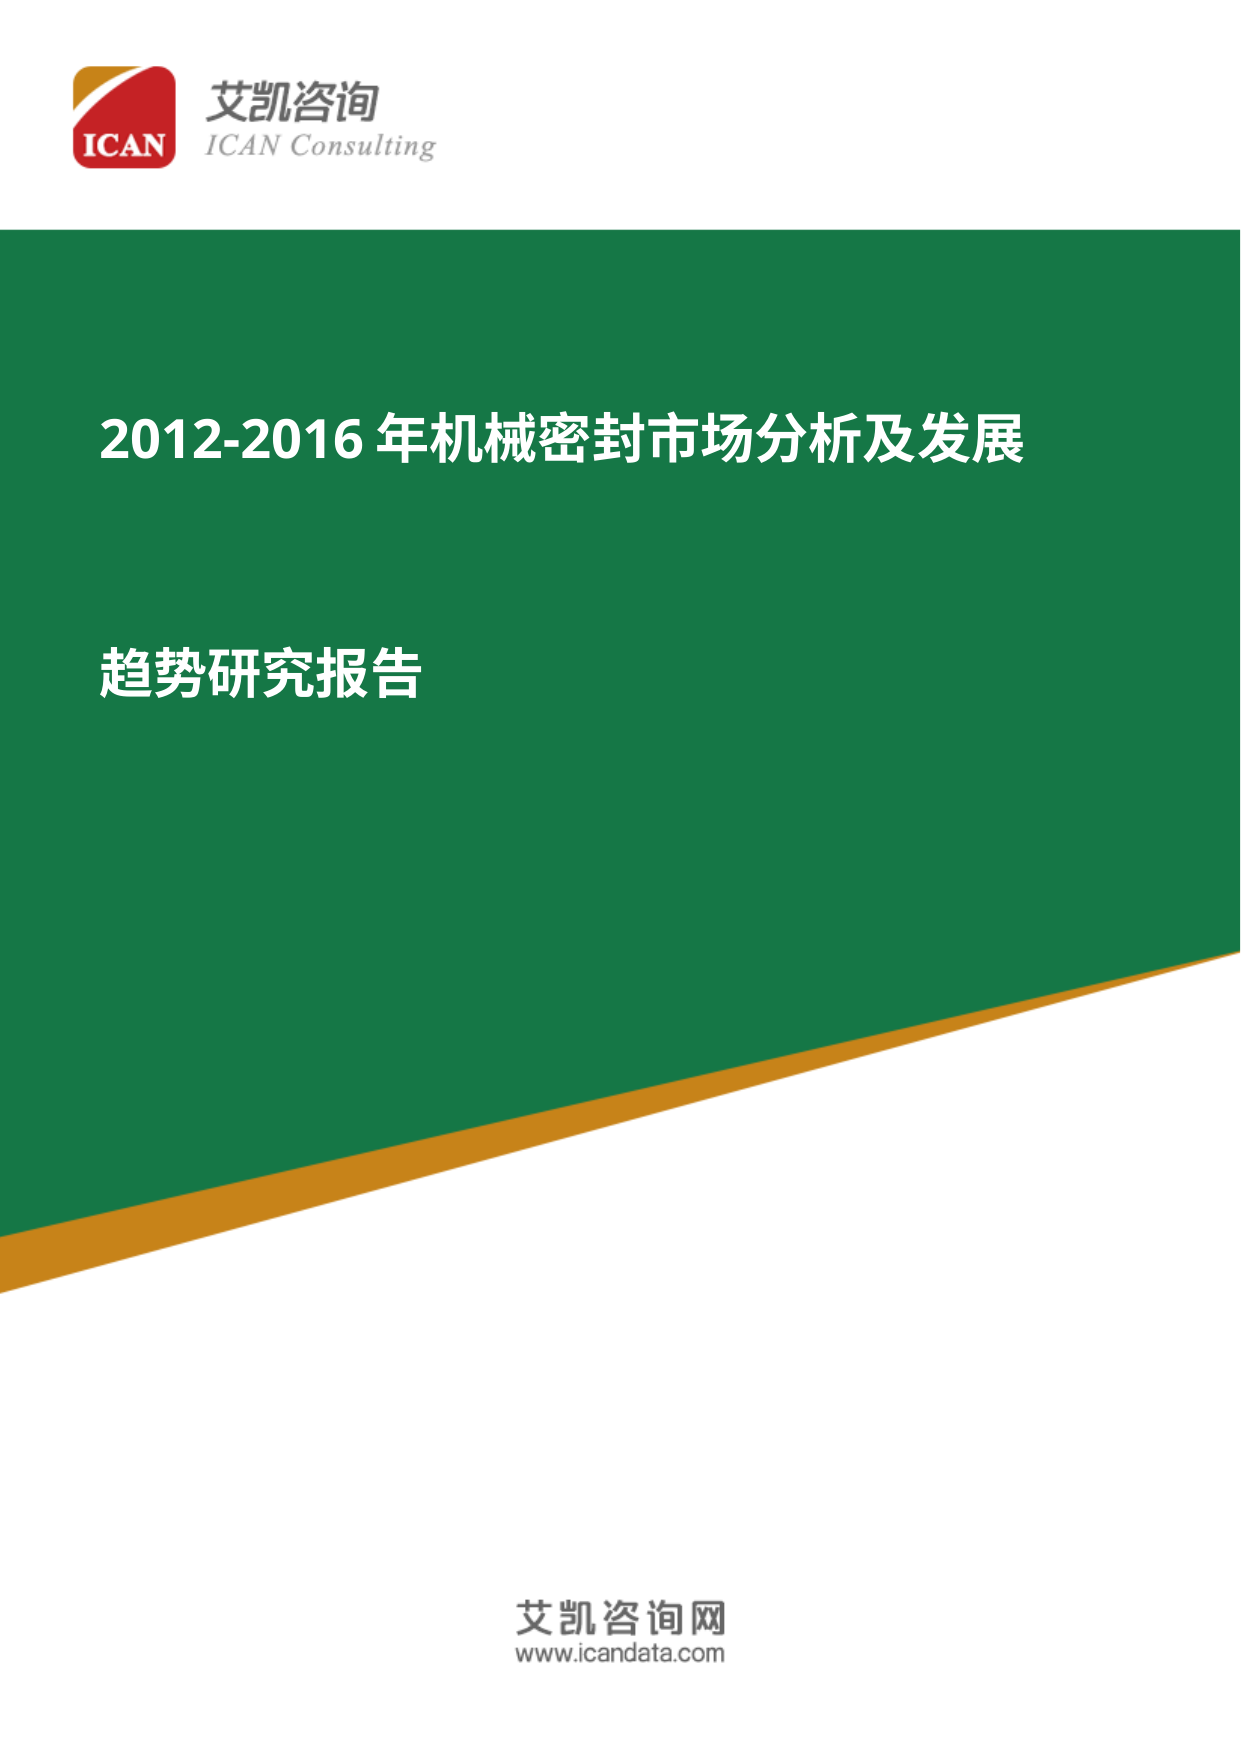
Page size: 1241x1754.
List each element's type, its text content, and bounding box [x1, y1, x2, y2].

picture [0, 5, 1241, 1754]
subtitle 2012-2016年机械密封市场分析及发展趋势研究报告 [99, 386, 1053, 718]
